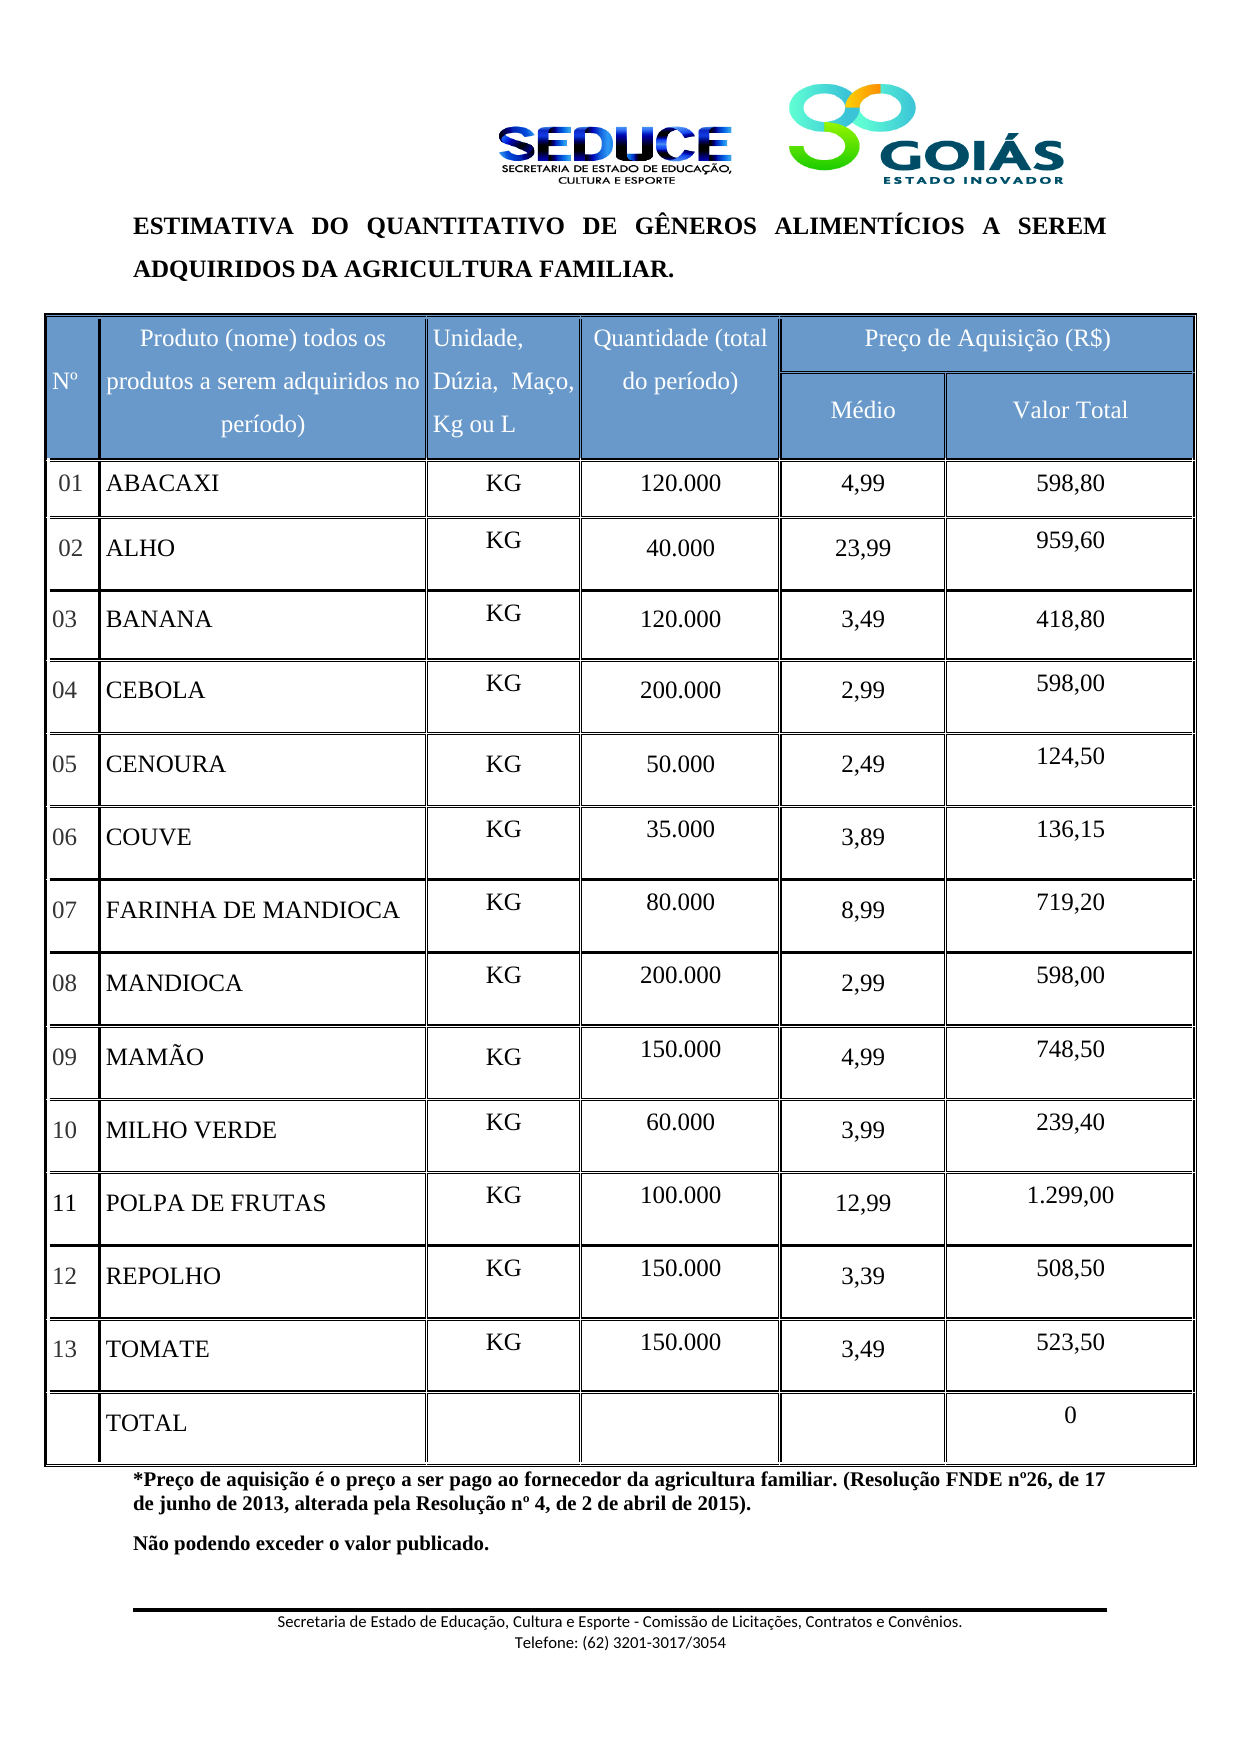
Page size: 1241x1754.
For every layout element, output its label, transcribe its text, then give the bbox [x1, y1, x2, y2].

text ESTIMATIVA DO QUANTITATIVO DE GÊNEROS ALIMENTÍCIOS A SEREM ADQUIRIDOS DA AGRICULTURA FAMILIAR. [133, 211, 1107, 283]
table_cell 35.000 [582, 808, 778, 878]
table_cell 120.000 [582, 462, 778, 516]
table_cell 01 [47, 458, 98, 516]
table_cell REPOLHO [101, 1247, 425, 1317]
table_cell 80.000 [582, 881, 778, 951]
table_cell KG [428, 662, 579, 731]
table_cell 13 [47, 1317, 98, 1390]
table_cell TOMATE [101, 1321, 425, 1390]
table_cell 05 [47, 731, 98, 804]
table_cell 150.000 [582, 1028, 778, 1097]
table_cell Médio [782, 374, 944, 458]
table_cell POLPA DE FRUTAS [101, 1174, 425, 1244]
table_cell 2,49 [782, 735, 944, 804]
table_cell 3,89 [782, 808, 944, 878]
table_cell 50.000 [582, 735, 778, 804]
table_cell 08 [47, 951, 98, 1024]
table_cell 3,49 [782, 1321, 944, 1390]
table_cell 598,80 [947, 458, 1194, 516]
table_cell 4,99 [782, 462, 944, 516]
table_cell MILHO VERDE [101, 1101, 425, 1171]
table_header Quantidade (total do período) [581, 315, 780, 458]
table_cell KG [428, 519, 579, 589]
table_cell ALHO [101, 519, 425, 589]
table_cell MANDIOCA [101, 954, 425, 1024]
table_cell 09 [47, 1024, 98, 1097]
table_cell KG [428, 1321, 579, 1390]
table_cell 12,99 [782, 1174, 944, 1244]
table_cell KG [428, 1174, 579, 1244]
table_cell TOTAL [99, 1394, 426, 1464]
table_cell KG [428, 735, 579, 804]
table_cell 03 [47, 589, 98, 658]
table_cell 2,99 [782, 954, 944, 1024]
table_cell 120.000 [582, 592, 778, 658]
table_cell 959,60 [946, 516, 1195, 589]
table_cell 418,80 [947, 589, 1193, 658]
table_header Produto (nome) todos os produtos a serem adquiridos no período) [99, 317, 426, 458]
table_cell 11 [46, 1171, 99, 1244]
table_cell 200.000 [582, 662, 778, 731]
table_cell 3,49 [782, 592, 944, 658]
table_cell 04 [47, 658, 98, 731]
table_cell 2,99 [782, 662, 944, 731]
table_cell KG [428, 881, 579, 951]
text *Preço de aquisição é o preço a ser pago ao fornecedor da agricultura familiar. (Resolução FNDE nº26, de 17 de junho de 2013, alterada pela Resolução nº 4, de 2 de abril de 2015). [133, 1467, 1107, 1515]
table_cell CEBOLA [101, 662, 425, 731]
table_cell 598,00 [947, 658, 1194, 731]
table_cell 23,99 [782, 519, 944, 589]
table_cell 719,20 [947, 878, 1195, 951]
text Não podendo exceder o valor publicado. [133, 1531, 1107, 1555]
table_cell 10 [47, 1098, 98, 1171]
table_cell 598,00 [947, 951, 1193, 1024]
table_cell 150.000 [582, 1247, 778, 1317]
table_cell [581, 1390, 780, 1464]
table_cell 06 [47, 805, 98, 878]
table_cell 4,99 [782, 1028, 944, 1097]
table_cell 1.299,00 [946, 1171, 1195, 1244]
table_cell [426, 1394, 581, 1464]
table_cell KG [428, 592, 579, 658]
table_cell KG [428, 462, 579, 516]
table_cell [47, 1390, 99, 1464]
table_cell Valor Total [946, 371, 1195, 458]
table_cell 3,39 [782, 1247, 944, 1317]
table_cell 07 [46, 878, 98, 951]
table_cell CENOURA [101, 735, 425, 804]
table_cell 02 [46, 516, 99, 589]
table_cell 3,99 [782, 1101, 944, 1171]
table_cell 7471,95 [946, 1390, 1194, 1464]
table_cell 100.000 [582, 1174, 778, 1244]
table_cell ABACAXI [101, 462, 425, 516]
table_cell MAMÃO [101, 1028, 425, 1097]
table_cell 8,99 [782, 881, 944, 951]
table_cell FARINHA DE MANDIOCA [101, 881, 425, 951]
table_cell 124,50 [947, 731, 1194, 804]
table_header Nº [47, 317, 99, 458]
table_cell 136,15 [947, 805, 1194, 878]
table_cell KG [428, 1028, 579, 1097]
table_cell BANANA [101, 592, 425, 658]
table_cell 748,50 [947, 1024, 1194, 1097]
table_cell KG [428, 1247, 579, 1317]
table_header Unidade, Dúzia, Maço, Kg ou L [426, 317, 581, 458]
table_cell 523,50 [947, 1317, 1194, 1390]
table_cell KG [428, 954, 579, 1024]
table_cell 508,50 [947, 1244, 1193, 1317]
table_cell 239,40 [947, 1098, 1194, 1171]
table_header Preço de Aquisição (R$) [780, 317, 1193, 371]
table_cell KG [428, 1101, 579, 1171]
table_cell KG [428, 808, 579, 878]
table_cell 60.000 [582, 1101, 778, 1171]
table_cell 40.000 [582, 519, 778, 589]
table_cell 12 [47, 1244, 98, 1317]
table_cell 200.000 [582, 954, 778, 1024]
table_cell [780, 1394, 946, 1464]
table_cell COUVE [101, 808, 425, 878]
picture [477, 73, 1108, 212]
table_cell 150.000 [582, 1321, 778, 1390]
